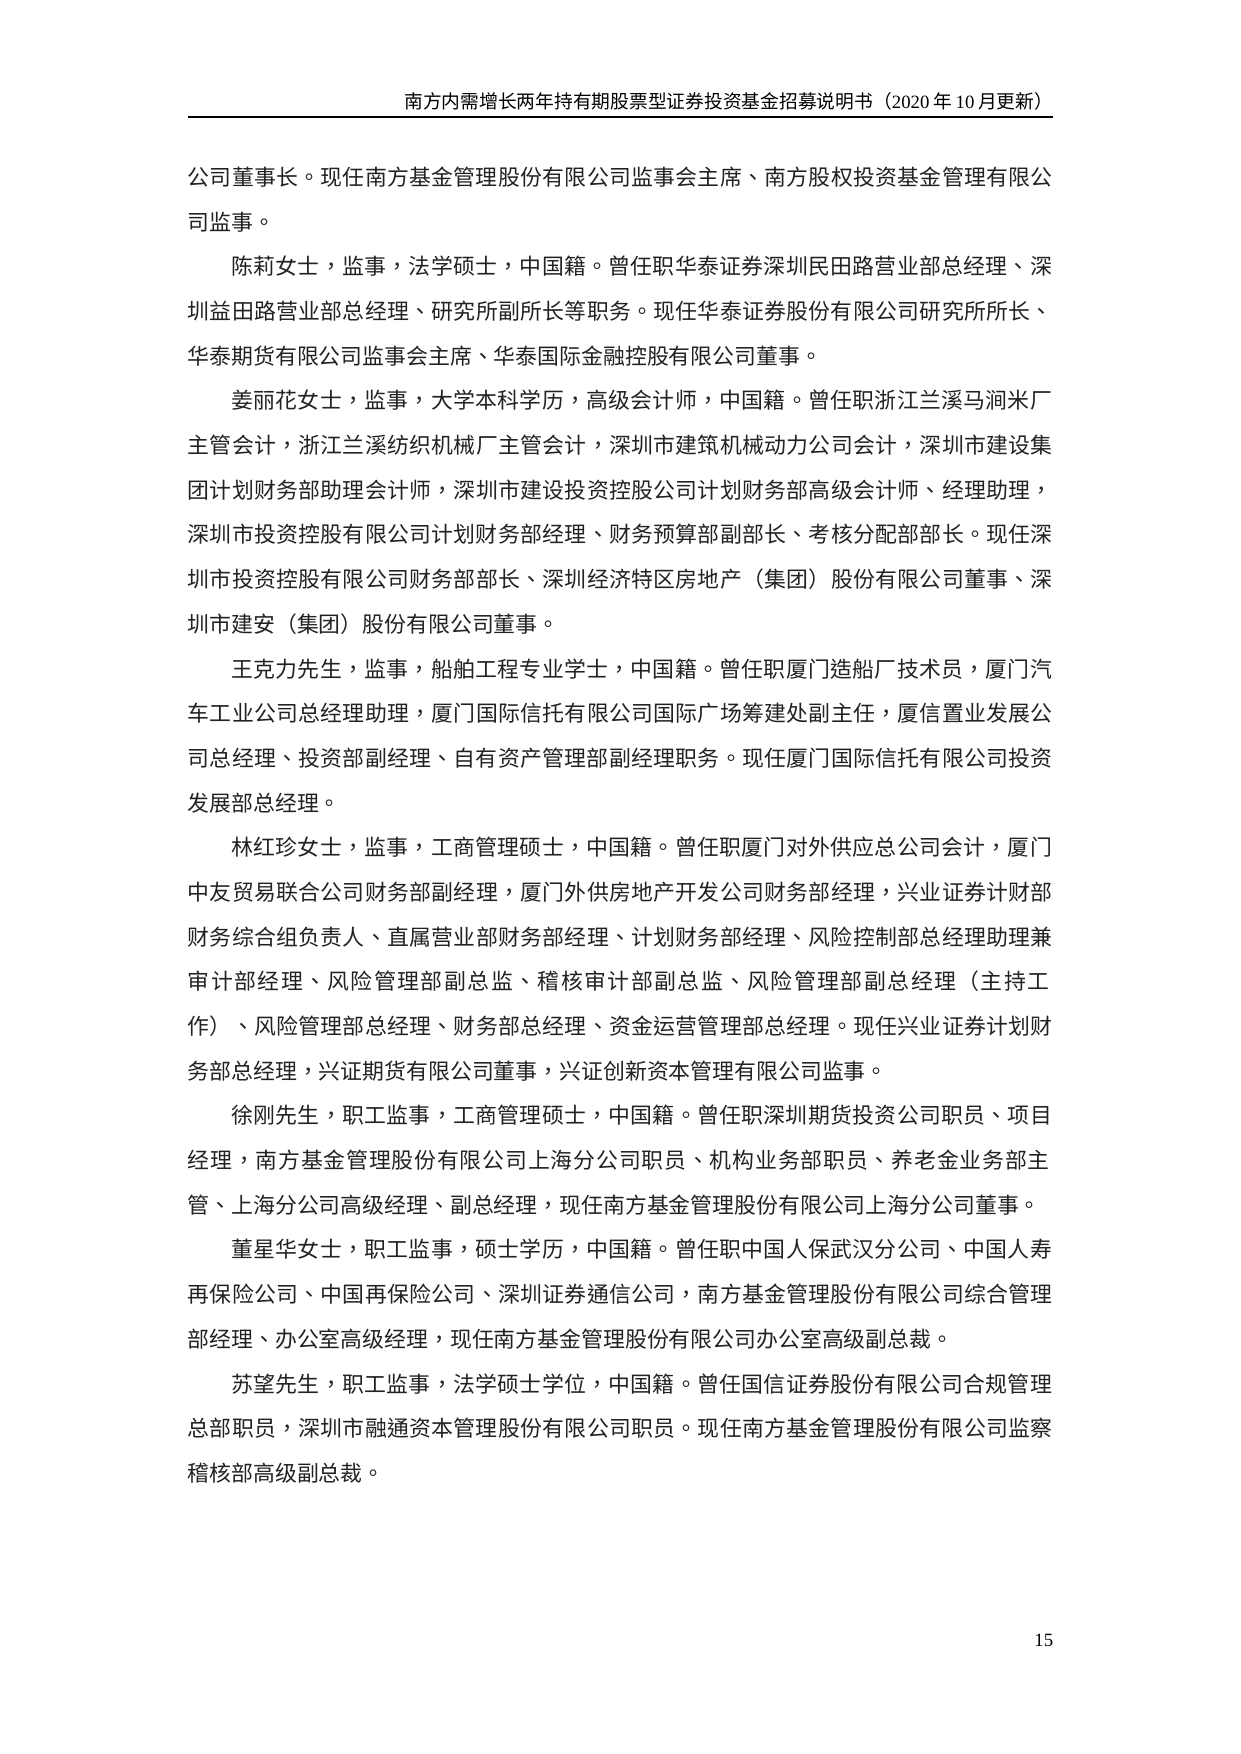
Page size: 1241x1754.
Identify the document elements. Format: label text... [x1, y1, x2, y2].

text 董星华女士，职工监事，硕士学历，中国籍。曾任职中国人保武汉分公司、中国人寿再保险公司、中国再保险公司、深圳证券通信公司，南方基金管理股份有限公司综合管理部经理、办公室高级经理，现任南方基金管理股份有限公司办公室高级副总裁。 [187, 1234, 1053, 1354]
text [187, 162, 1053, 236]
text 苏望先生，职工监事，法学硕士学位，中国籍。曾任国信证券股份有限公司合规管理总部职员，深圳市融通资本管理股份有限公司职员。现任南方基金管理股份有限公司监察稽核部高级副总裁。 [187, 1368, 1053, 1488]
text 姜丽花女士，监事，大学本科学历，高级会计师，中国籍。曾任职浙江兰溪马涧米厂主管会计，浙江兰溪纺织机械厂主管会计，深圳市建筑机械动力公司会计，深圳市建设集团计划财务部助理会计师，深圳市建设投资控股公司计划财务部高级会计师、经理助理，深圳市投资控股有限公司计划财务部经理、财务预算部副部长、考核分配部部长。现任深圳市投资控股有限公司财务部部长、深圳经济特区房地产（集团）股份有限公司董事、深圳市建安（集团）股份有限公司董事。 [187, 385, 1053, 639]
text 徐刚先生，职工监事，工商管理硕士，中国籍。曾任职深圳期货投资公司职员、项目经理，南方基金管理股份有限公司上海分公司职员、机构业务部职员、养老金业务部主管、上海分公司高级经理、副总经理，现任南方基金管理股份有限公司上海分公司董事。 [187, 1100, 1053, 1219]
text 林红珍女士，监事，工商管理硕士，中国籍。曾任职厦门对外供应总公司会计，厦门中友贸易联合公司财务部副经理，厦门外供房地产开发公司财务部经理，兴业证券计财部财务综合组负责人、直属营业部财务部经理、计划财务部经理、风险控制部总经理助理兼审计部经理、风险管理部副总监、稽核审计部副总监、风险管理部副总经理（主持工作）、风险管理部总经理、财务部总经理、资金运营管理部总经理。现任兴业证券计划财务部总经理，兴证期货有限公司董事，兴证创新资本管理有限公司监事。 [187, 832, 1053, 1086]
text 陈莉女士，监事，法学硕士，中国籍。曾任职华泰证券深圳民田路营业部总经理、深圳益田路营业部总经理、研究所副所长等职务。现任华泰证券股份有限公司研究所所长、华泰期货有限公司监事会主席、华泰国际金融控股有限公司董事。 [187, 251, 1053, 371]
text 王克力先生，监事，船舶工程专业学士，中国籍。曾任职厦门造船厂技术员，厦门汽车工业公司总经理助理，厦门国际信托有限公司国际广场筹建处副主任，厦信置业发展公司总经理、投资部副经理、自有资产管理部副经理职务。现任厦门国际信托有限公司投资发展部总经理。 [187, 653, 1053, 817]
